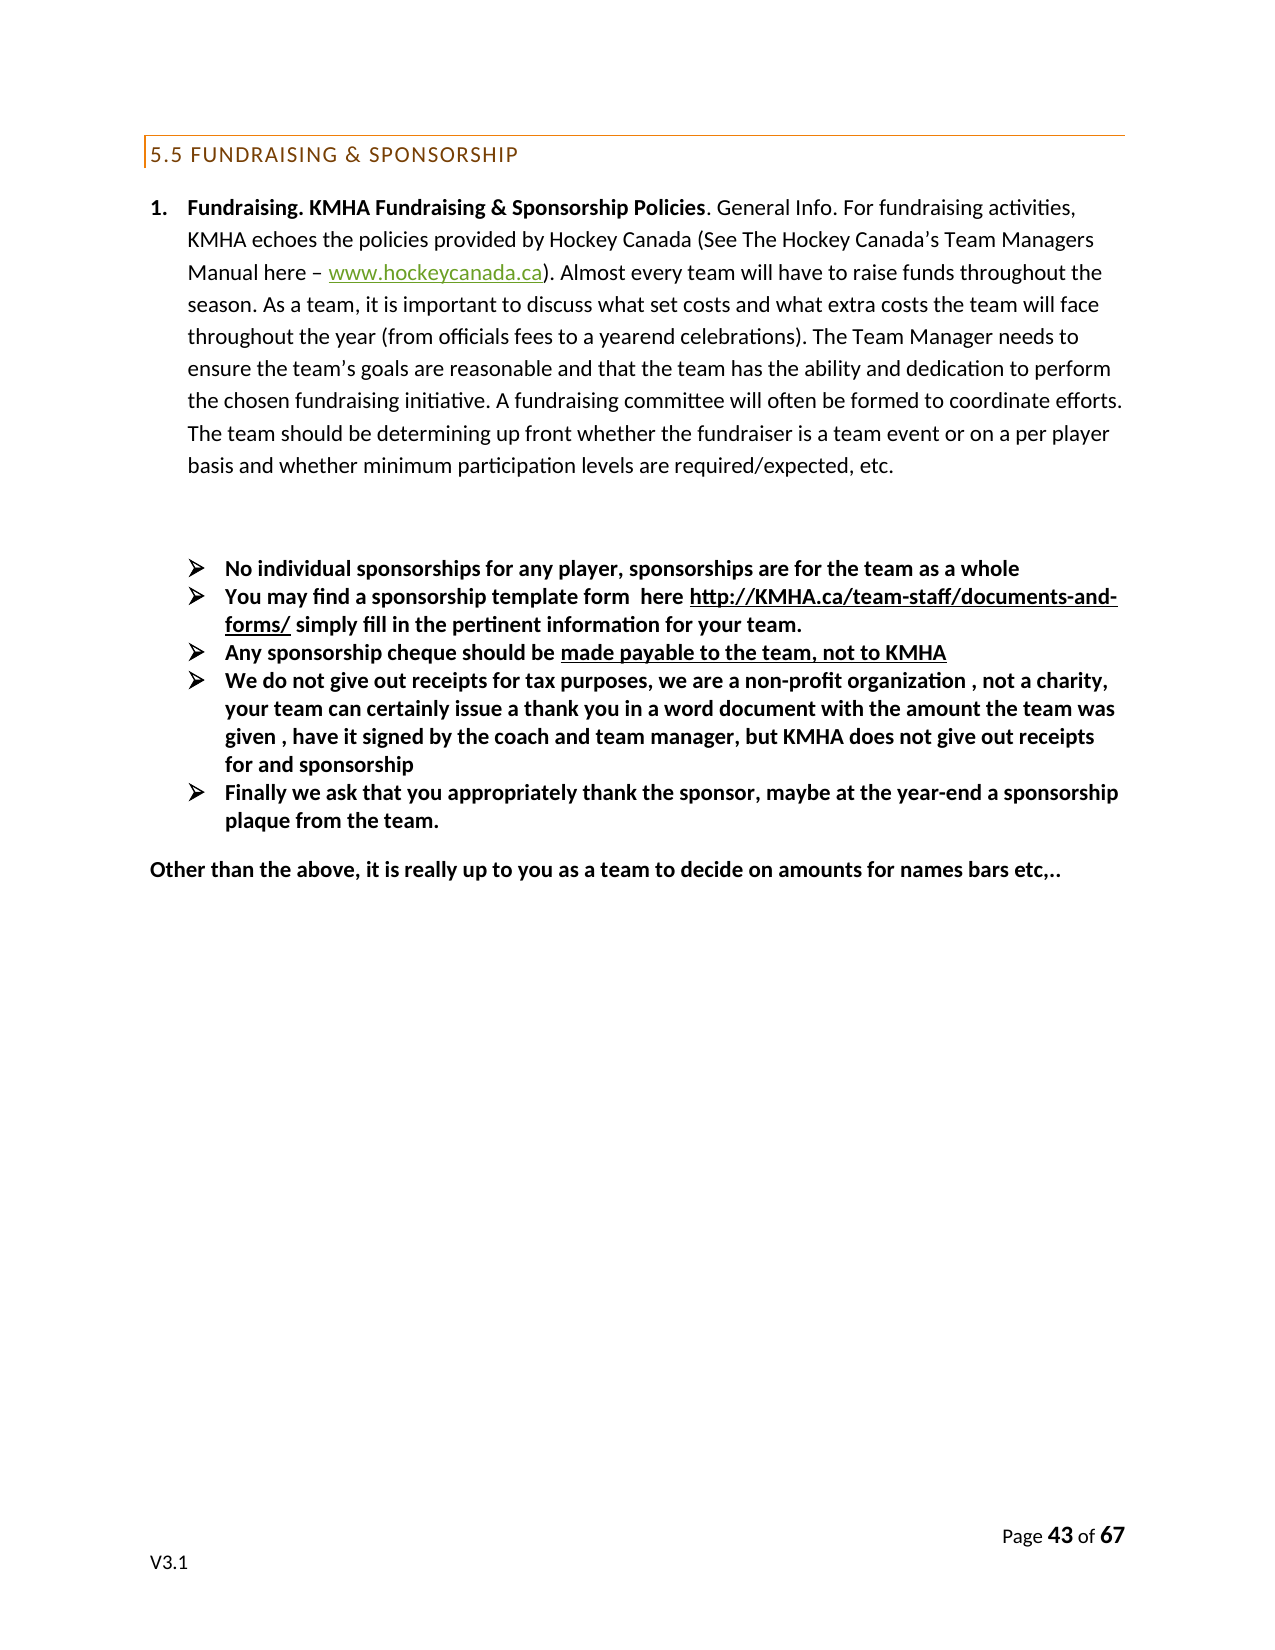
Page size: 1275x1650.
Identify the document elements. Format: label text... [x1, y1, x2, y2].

list Fundraising. KMHA Fundraising & Sponsorship Policies. General Info. For fundraising activities, KMHA echoes the policies provided by Hockey Canada (See The Hockey Canada’s Team Managers Manual here – www.hockeycanada.ca). Almost every team will have to raise funds throughout the season. As a team, it is important to discuss what set costs and what extra costs the team will face throughout the year (from officials fees to a yearend celebrations). The Team Manager needs to ensure the team’s goals are reasonable and that the team has the ability and dedication to perform the chosen fundraising initiative. A fundraising committee will often be formed to coordinate efforts. The team should be determining up front whether the fundraiser is a team event or on a per player basis and whether minimum participation levels are required/expected, etc. [150, 193, 1125, 479]
list Any sponsorship cheque should be made payable to the team, not to KMHA [187, 638, 1125, 666]
list You may find a sponsorship template form here http://KMHA.ca/team-staff/documents-and-forms/ simply fill in the pertinent information for your team. [187, 582, 1125, 638]
list No individual sponsorships for any player, sponsorships are for the team as a whole [187, 554, 1125, 582]
list Finally we ask that you appropriately thank the sponsor, maybe at the year-end a sponsorship plaque from the team. [187, 778, 1125, 834]
list We do not give out receipts for tax purposes, we are a non-profit organization , not a charity, your team can certainly issue a thank you in a word document with the amount the team was given , have it signed by the coach and team manager, but KMHA does not give out receipts for and sponsorship [187, 666, 1125, 778]
subtitle 5.5 fundraising & sponsorship [146, 136, 1125, 168]
text Other than the above, it is really up to you as a team to decide on amounts for names bars etc,.. [150, 855, 1125, 883]
